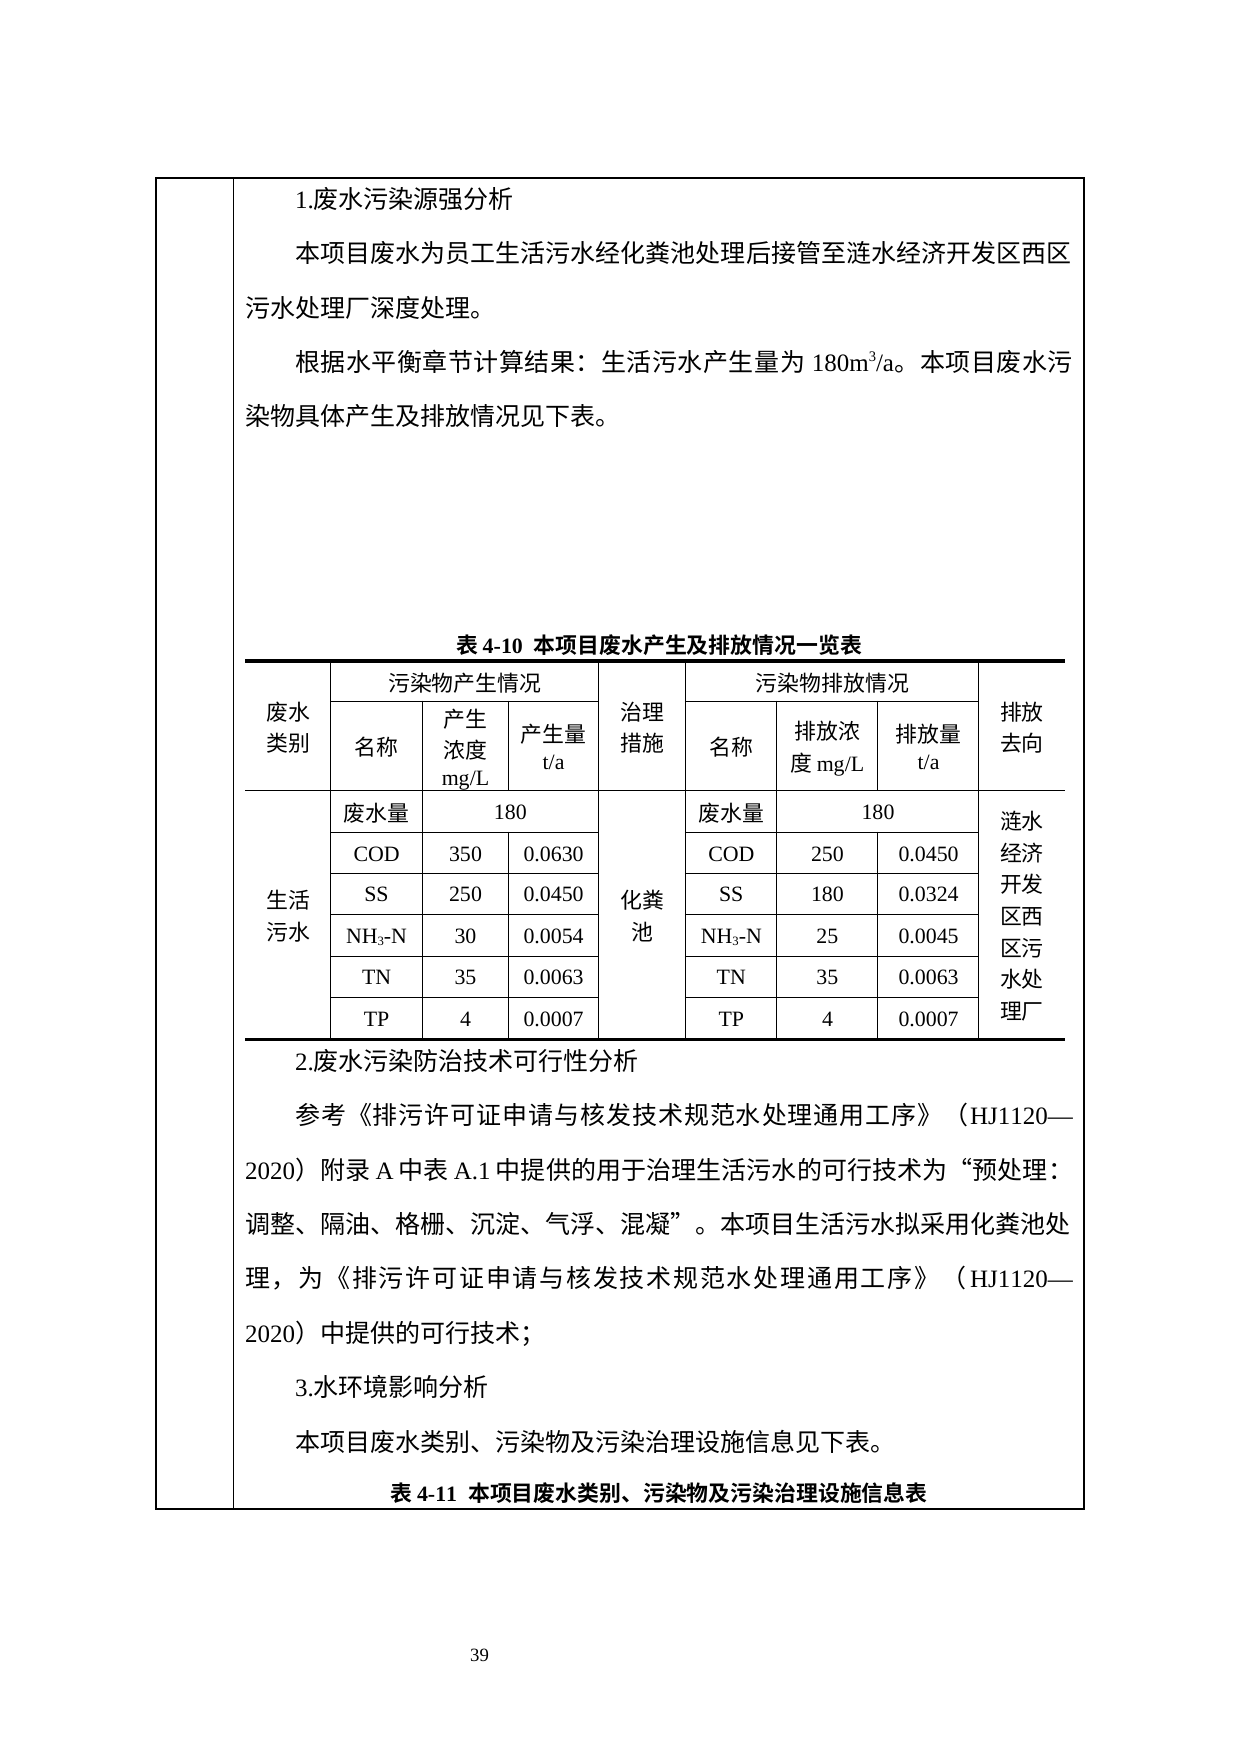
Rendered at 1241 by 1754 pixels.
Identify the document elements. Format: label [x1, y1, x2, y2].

table_header [157, 179, 233, 1508]
table_header [234, 179, 1083, 1508]
